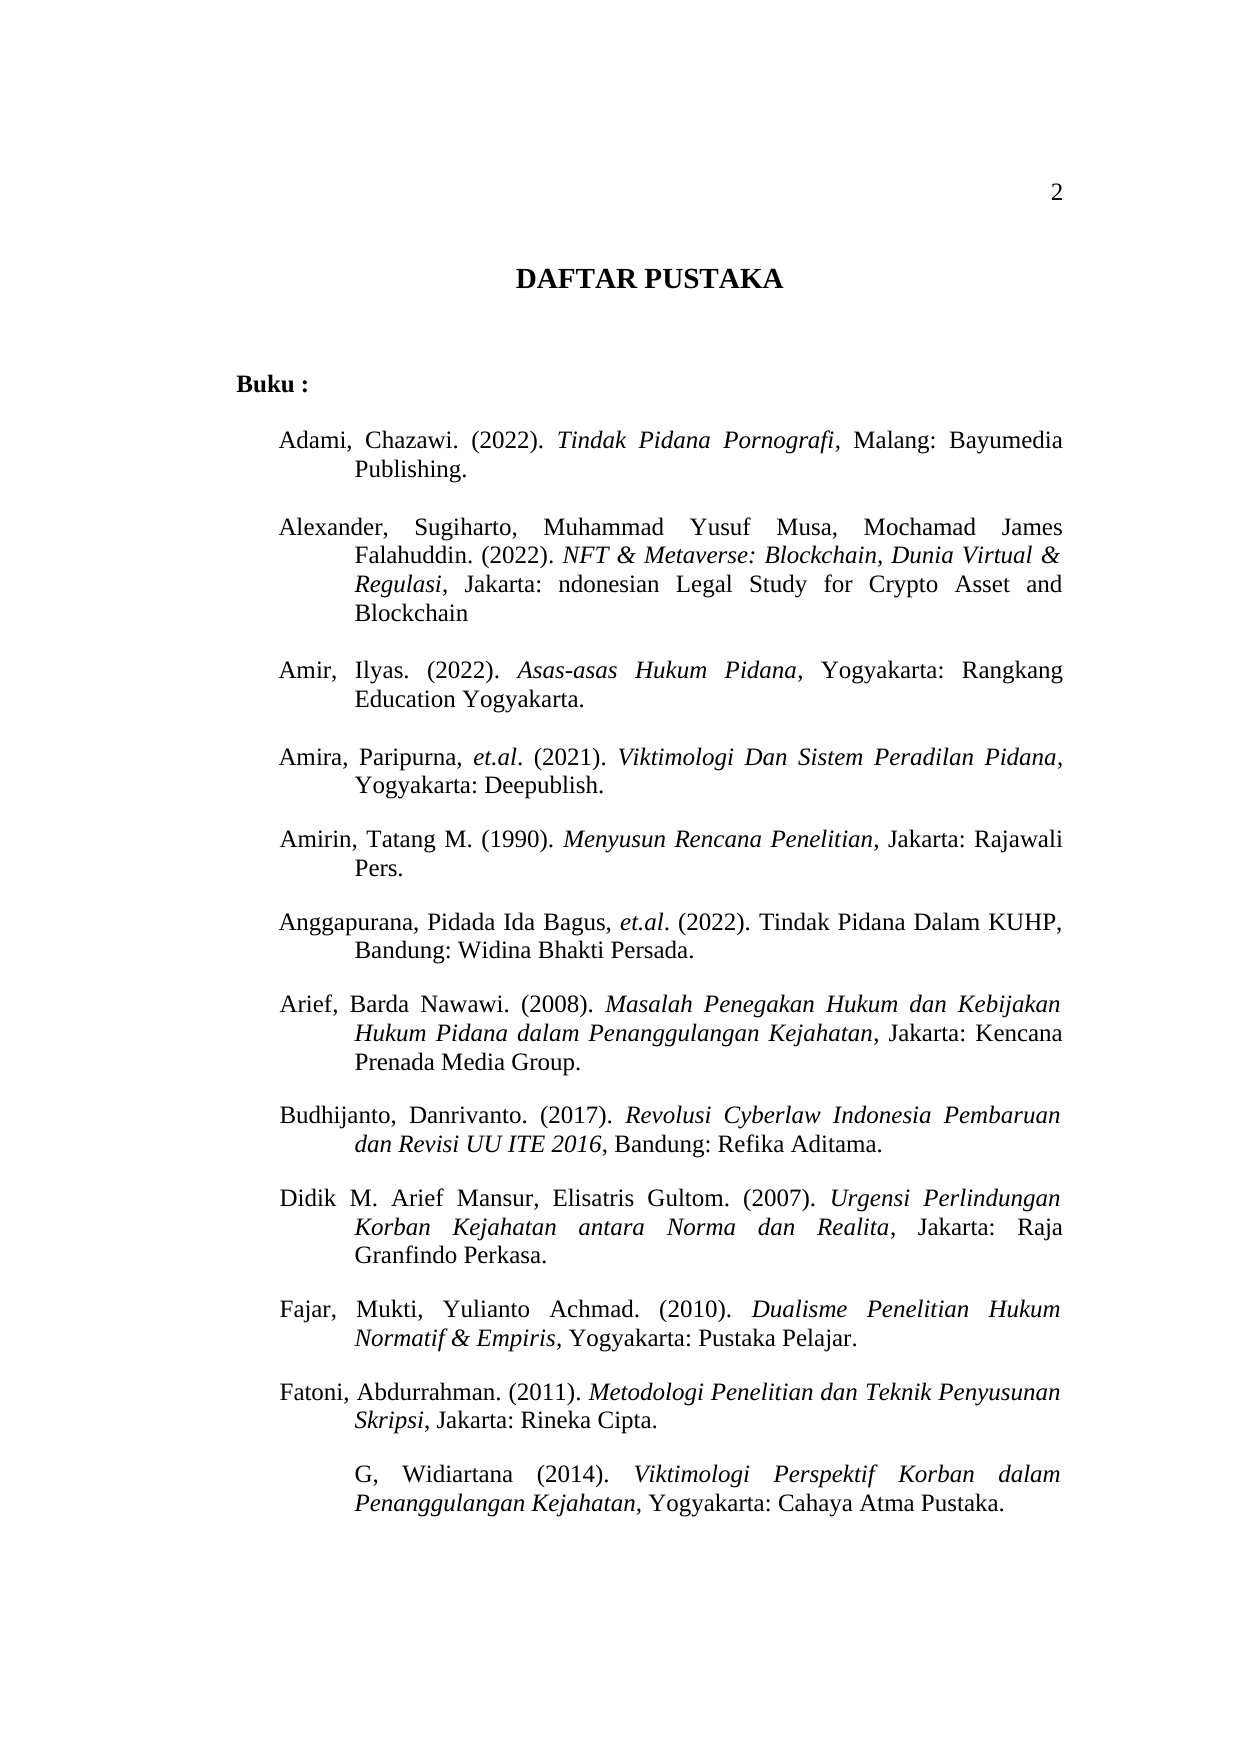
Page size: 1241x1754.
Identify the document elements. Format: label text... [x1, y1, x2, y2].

text Buku : [236, 369, 1063, 398]
subtitle DAFTAR PUSTAKA [236, 261, 1063, 295]
text Fatoni, Abdurrahman. (2011). Metodologi Penelitian dan Teknik Penyusunan Skripsi, Jakarta: Rineka Cipta. [279, 1377, 1063, 1434]
list Adami, Chazawi. (2022). Tindak Pidana Pornografi, Malang: Bayumedia Publishing. [278, 425, 1063, 483]
list Anggapurana, Pidada Ida Bagus, et.al. (2022). Tindak Pidana Dalam KUHP, Bandung: Widina Bhakti Persada. [278, 907, 1063, 964]
list Alexander, Sugiharto, Muhammad Yusuf Musa, Mochamad James Falahuddin. (2022). NFT & Metaverse: Blockchain, Dunia Virtual & Regulasi, Jakarta: ndonesian Legal Study for Crypto Asset and Blockchain [278, 512, 1063, 627]
list Amira, Paripurna, et.al. (2021). Viktimologi Dan Sistem Peradilan Pidana, Yogyakarta: Deepublish. [278, 742, 1063, 799]
list Amir, Ilyas. (2022). Asas-asas Hukum Pidana, Yogyakarta: Rangkang Education Yogyakarta. [278, 655, 1063, 713]
text G, Widiartana (2014). Viktimologi Perspektif Korban dalam Penanggulangan Kejahatan, Yogyakarta: Cahaya Atma Pustaka. [354, 1459, 1063, 1517]
text Budhijanto, Danrivanto. (2017). Revolusi Cyberlaw Indonesia Pembaruan dan Revisi UU ITE 2016, Bandung: Refika Aditama. [279, 1100, 1063, 1158]
text Arief, Barda Nawawi. (2008). Masalah Penegakan Hukum dan Kebijakan Hukum Pidana dalam Penanggulangan Kejahatan, Jakarta: Kencana Prenada Media Group. [279, 989, 1063, 1075]
text Didik M. Arief Mansur, Elisatris Gultom. (2007). Urgensi Perlindungan Korban Kejahatan antara Norma dan Realita, Jakarta: Raja Granfindo Perkasa. [279, 1183, 1063, 1269]
text Amirin, Tatang M. (1990). Menyusun Rencana Penelitian, Jakarta: Rajawali Pers. [279, 824, 1063, 882]
text Fajar, Mukti, Yulianto Achmad. (2010). Dualisme Penelitian Hukum Normatif & Empiris, Yogyakarta: Pustaka Pelajar. [279, 1294, 1063, 1352]
